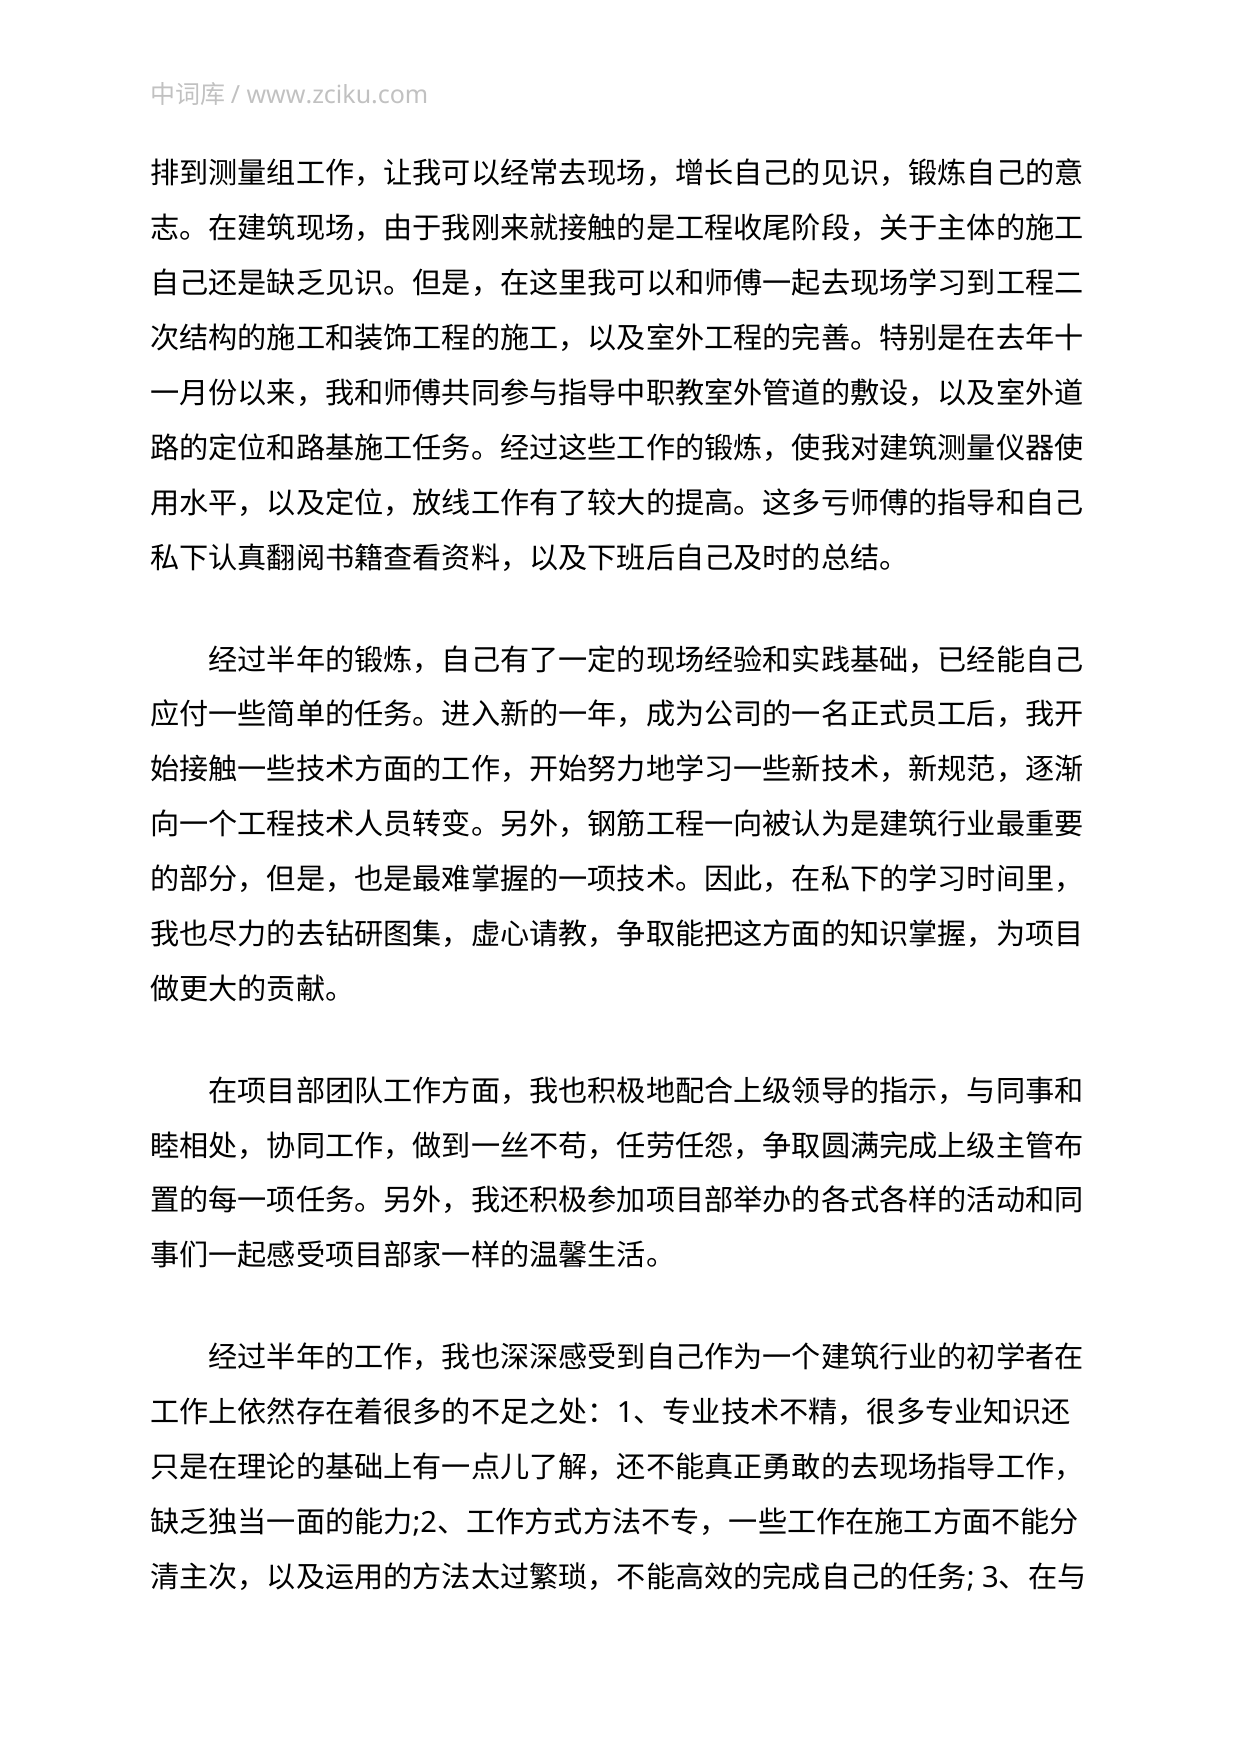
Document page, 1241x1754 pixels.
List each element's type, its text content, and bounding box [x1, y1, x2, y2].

text 经过半年的锻炼，自己有了一定的现场经验和实践基础，已经能自己应付一些简单的任务。进入新的一年，成为公司的一名正式员工后，我开始接触一些技术方面的工作，开始努力地学习一些新技术，新规范，逐渐向一个工程技术人员转变。另外，钢筋工程一向被认为是建筑行业最重要的部分，但是，也是最难掌握的一项技术。因此，在私下的学习时间里，我也尽力的去钻研图集，虚心请教，争取能把这方面的知识掌握，为项目做更大的贡献。 [150, 636, 1090, 1008]
text 在项目部团队工作方面，我也积极地配合上级领导的指示，与同事和睦相处，协同工作，做到一丝不苟，任劳任怨，争取圆满完成上级主管布置的每一项任务。另外，我还积极参加项目部举办的各式各样的活动和同事们一起感受项目部家一样的温馨生活。 [150, 1067, 1090, 1274]
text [150, 1334, 1090, 1596]
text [150, 150, 1090, 577]
